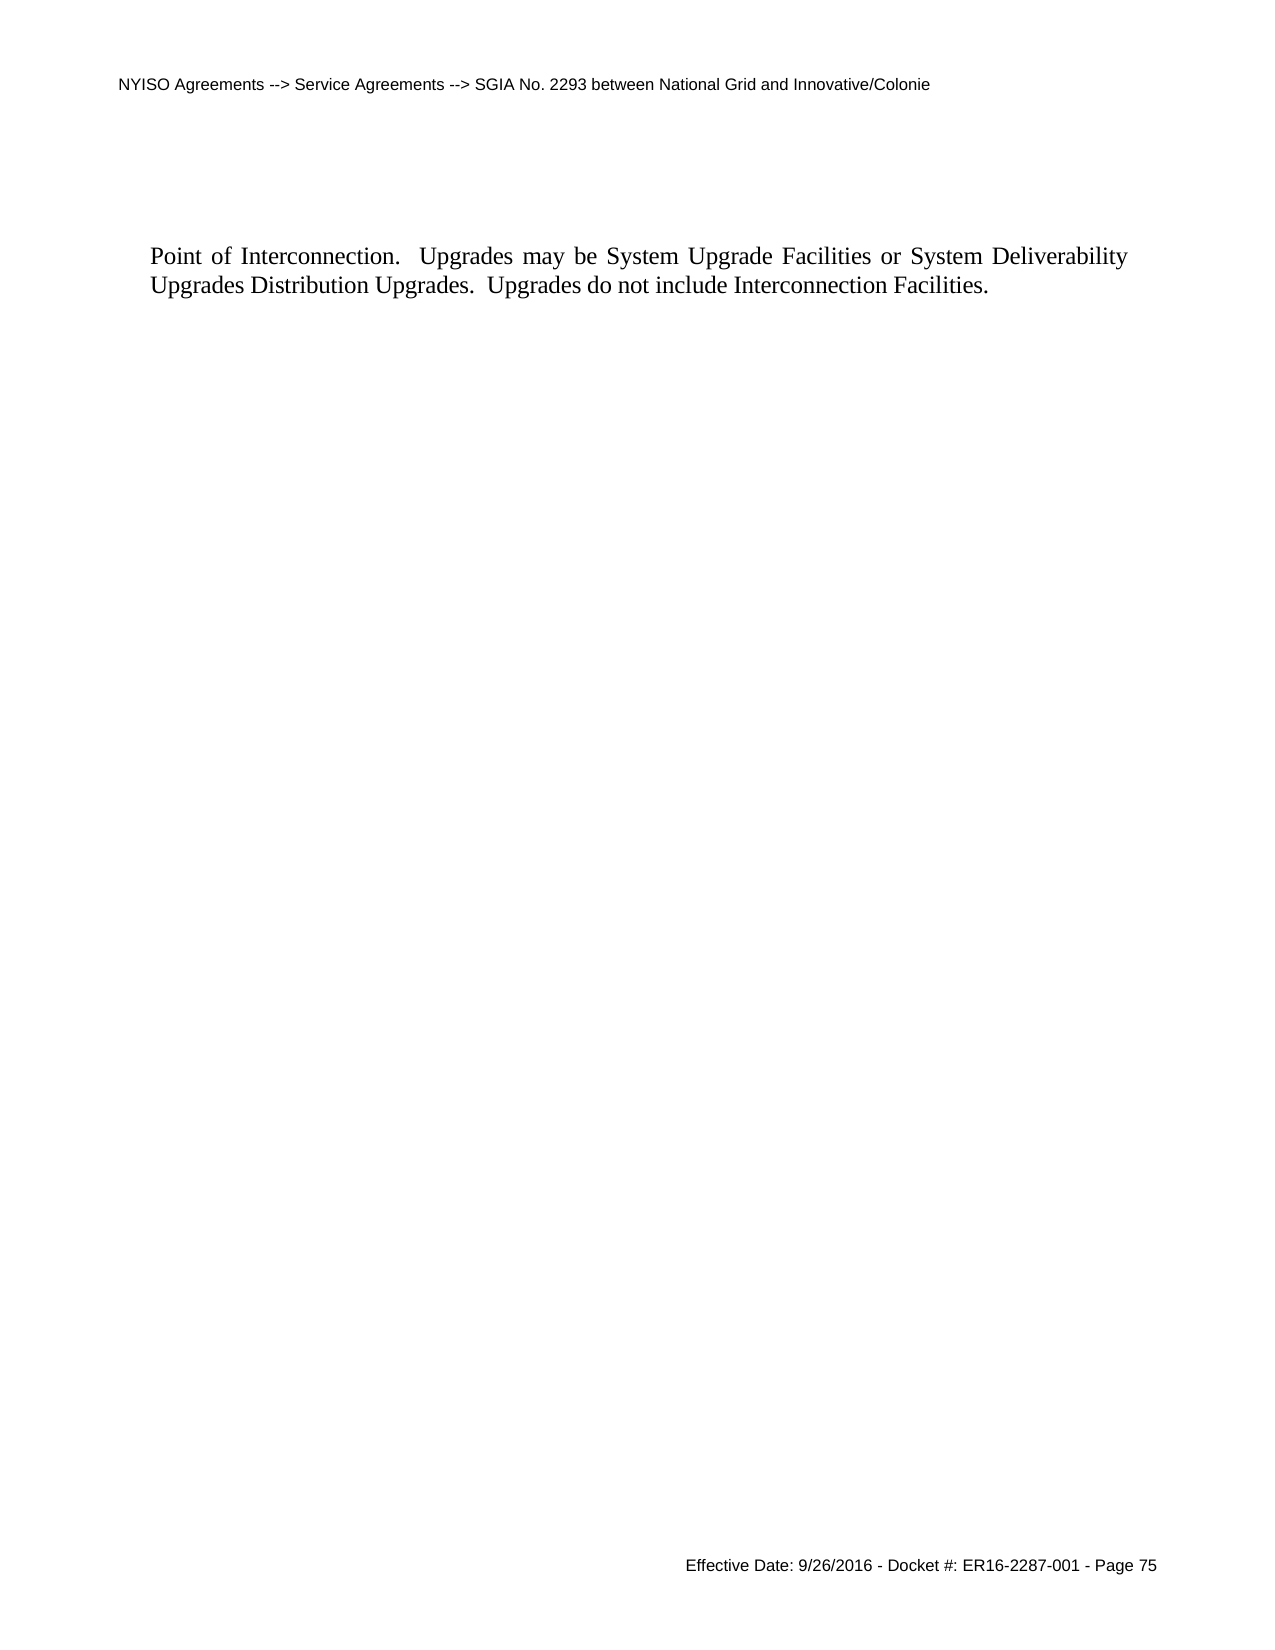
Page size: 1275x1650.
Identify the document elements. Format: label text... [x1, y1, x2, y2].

text Point of Interconnection. Upgrades may be System Upgrade Facilities or System Deliverability Upgrades Distribution Upgrades. Upgrades do not include Interconnection Facilities. [150, 241, 1129, 299]
